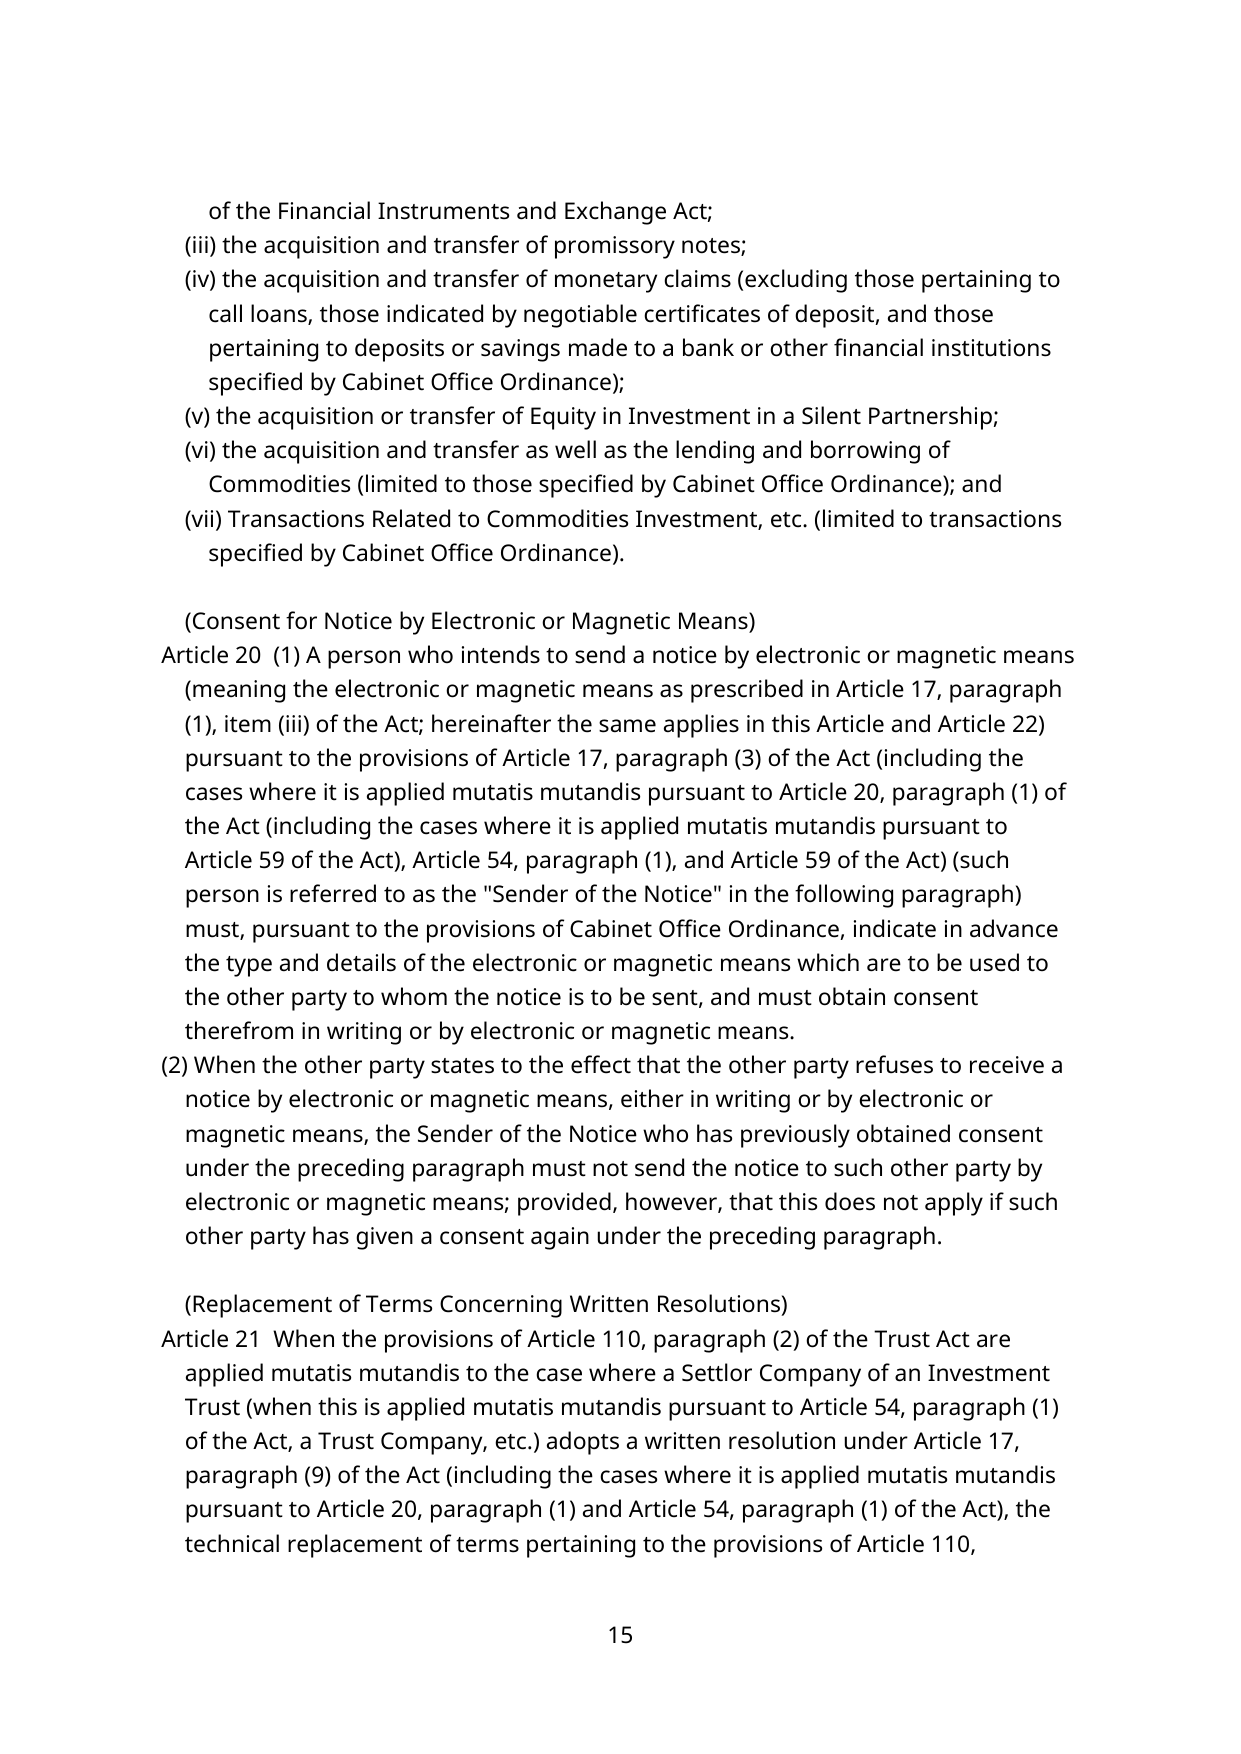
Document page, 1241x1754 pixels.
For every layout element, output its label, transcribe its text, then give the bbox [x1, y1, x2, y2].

text (vii) Transactions Related to Commodities Investment, etc. (limited to transactions specified by Cabinet Office Ordinance). [184, 501, 1079, 569]
text (Consent for Notice by Electronic or Magnetic Means) [184, 604, 1079, 638]
text (Replacement of Terms Concerning Written Resolutions) [184, 1287, 1079, 1321]
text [184, 194, 1079, 228]
text (v) the acquisition or transfer of Equity in Investment in a Silent Partnership; [184, 399, 1079, 433]
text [161, 1321, 1079, 1560]
text (iii) the acquisition and transfer of promissory notes; [184, 228, 1079, 262]
text (vi) the acquisition and transfer as well as the lending and borrowing of Commodities (limited to those specified by Cabinet Office Ordinance); and [184, 433, 1079, 501]
text Article 20 (1) A person who intends to send a notice by electronic or magnetic means (meaning the electronic or magnetic means as prescribed in Article 17, paragraph (1), item (iii) of the Act; hereinafter the same applies in this Article and Article 22) pursuant to the provisions of Article 17, paragraph (3) of the Act (including the cases where it is applied mutatis mutandis pursuant to Article 20, paragraph (1) of the Act (including the cases where it is applied mutatis mutandis pursuant to Article 59 of the Act), Article 54, paragraph (1), and Article 59 of the Act) (such person is referred to as the "Sender of the Notice" in the following paragraph) must, pursuant to the provisions of Cabinet Office Ordinance, indicate in advance the type and details of the electronic or magnetic means which are to be used to the other party to whom the notice is to be sent, and must obtain consent therefrom in writing or by electronic or magnetic means. [161, 638, 1079, 1048]
text (2) When the other party states to the effect that the other party refuses to receive a notice by electronic or magnetic means, either in writing or by electronic or magnetic means, the Sender of the Notice who has previously obtained consent under the preceding paragraph must not send the notice to such other party by electronic or magnetic means; provided, however, that this does not apply if such other party has given a consent again under the preceding paragraph. [161, 1048, 1079, 1253]
text (iv) the acquisition and transfer of monetary claims (excluding those pertaining to call loans, those indicated by negotiable certificates of deposit, and those pertaining to deposits or savings made to a bank or other financial institutions specified by Cabinet Office Ordinance); [184, 262, 1079, 399]
